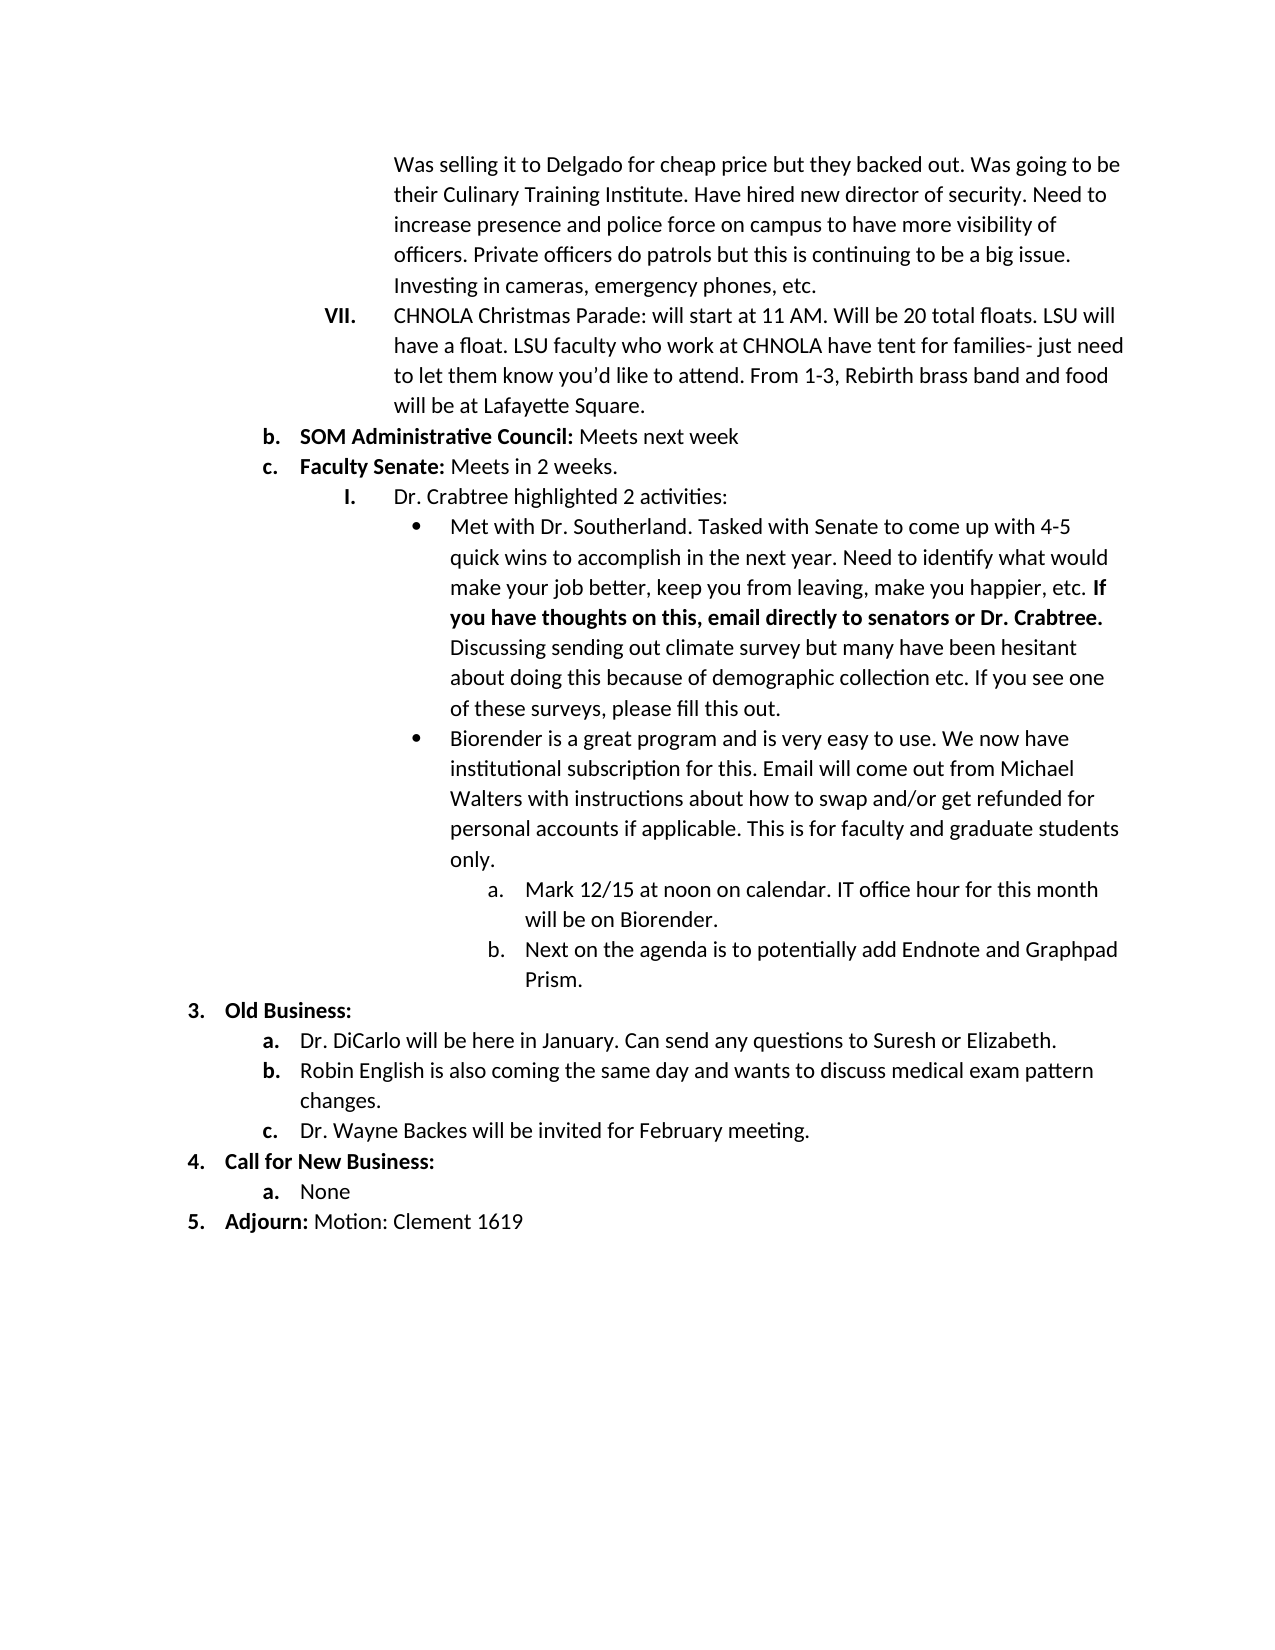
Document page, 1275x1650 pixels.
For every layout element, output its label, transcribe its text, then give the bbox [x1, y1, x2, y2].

list Biorender is a great program and is very easy to use. We now have institutional subscription for this. Email will come out from Michael Walters with instructions about how to swap and/or get refunded for personal accounts if applicable. This is for faculty and graduate students only. [412, 724, 1125, 873]
list Call for New Business: [187, 1147, 1125, 1175]
list CHNOLA Christmas Parade: will start at 11 AM. Will be 20 total floats. LSU will have a float. LSU faculty who work at CHNOLA have tent for families- just need to let them know you’d like to attend. From 1-3, Rebirth brass band and food will be at Lafayette Square. [356, 301, 1125, 420]
list Met with Dr. Southerland. Tasked with Senate to come up with 4-5 quick wins to accomplish in the next year. Need to identify what would make your job better, keep you from leaving, make you happier, etc. If you have thoughts on this, email directly to senators or Dr. Crabtree. Discussing sending out climate survey but many have been hesitant about doing this because of demographic collection etc. If you see one of these surveys, please fill this out. [412, 512, 1125, 722]
list Adjourn: Motion: Clement 1619 [187, 1207, 1125, 1235]
list Faculty Senate: Meets in 2 weeks. [262, 452, 1125, 480]
list Dr. Wayne Backes will be invited for February meeting. [262, 1117, 1125, 1145]
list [356, 150, 1125, 299]
list Robin English is also coming the same day and wants to discuss medical exam pattern changes. [262, 1056, 1125, 1114]
list Dr. Crabtree highlighted 2 activities: [356, 482, 1125, 510]
list Next on the agenda is to potentially add Endnote and Graphpad Prism. [487, 935, 1125, 994]
list SOM Administrative Council: Meets next week [262, 422, 1125, 450]
list Dr. DiCarlo will be here in January. Can send any questions to Suresh or Elizabeth. [262, 1026, 1125, 1054]
list None [262, 1177, 1125, 1205]
list Mark 12/15 at noon on calendar. IT office hour for this month will be on Biorender. [487, 875, 1125, 933]
list Old Business: [187, 996, 1125, 1024]
